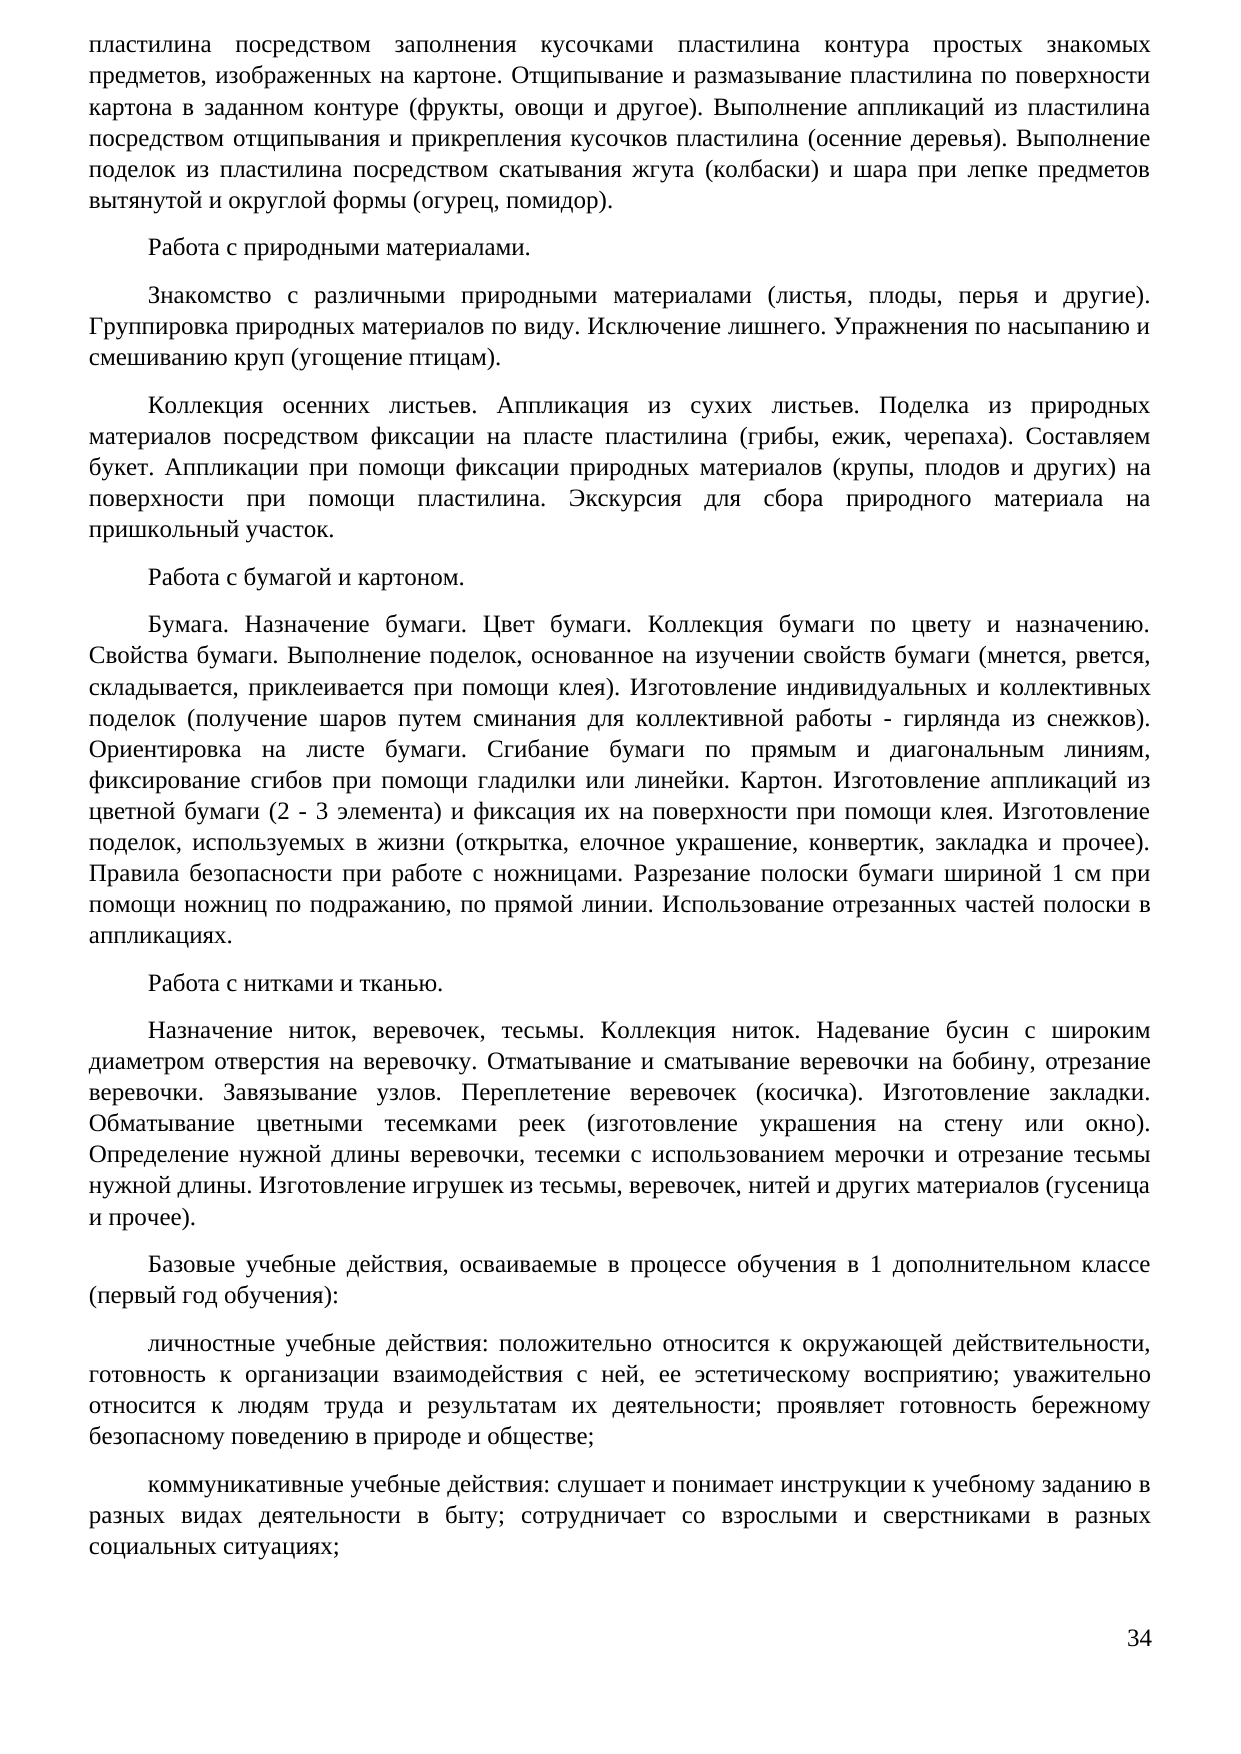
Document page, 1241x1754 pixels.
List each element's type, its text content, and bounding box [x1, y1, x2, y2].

text Коллекция осенних листьев. Аппликация из сухих листьев. Поделка из природных материалов посредством фиксации на пласте пластилина (грибы, ежик, черепаха). Составляем букет. Аппликации при помощи фиксации природных материалов (крупы, плодов и других) на поверхности при помощи пластилина. Экскурсия для сбора природного материала на пришкольный участок. [89, 390, 1152, 543]
text Назначение ниток, веревочек, тесьмы. Коллекция ниток. Надевание бусин с широким диаметром отверстия на веревочку. Отматывание и сматывание веревочки на бобину, отрезание веревочки. Завязывание узлов. Переплетение веревочек (косичка). Изготовление закладки. Обматывание цветными тесемками реек (изготовление украшения на стену или окно). Определение нужной длины веревочки, тесемки с использованием мерочки и отрезание тесьмы нужной длины. Изготовление игрушек из тесьмы, веревочек, нитей и других материалов (гусеница и прочее). [89, 1015, 1152, 1230]
text Базовые учебные действия, осваиваемые в процессе обучения в 1 дополнительном классе (первый год обучения): [89, 1249, 1152, 1309]
text личностные учебные действия: положительно относится к окружающей действительности, готовность к организации взаимодействия с ней, ее эстетическому восприятию; уважительно относится к людям труда и результатам их деятельности; проявляет готовность бережному безопасному поведению в природе и обществе; [89, 1328, 1152, 1450]
text Работа с нитками и тканью. [89, 968, 1152, 996]
text коммуникативные учебные действия: слушает и понимает инструкции к учебному заданию в разных видах деятельности в быту; сотрудничает со взрослыми и сверстниками в разных социальных ситуациях; [89, 1469, 1152, 1560]
text Работа с бумагой и картоном. [89, 562, 1152, 591]
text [89, 29, 1152, 213]
text Знакомство с различными природными материалами (листья, плоды, перья и другие). Группировка природных материалов по виду. Исключение лишнего. Упражнения по насыпанию и смешиванию круп (угощение птицам). [89, 280, 1152, 371]
text Бумага. Назначение бумаги. Цвет бумаги. Коллекция бумаги по цвету и назначению. Свойства бумаги. Выполнение поделок, основанное на изучении свойств бумаги (мнется, рвется, складывается, приклеивается при помощи клея). Изготовление индивидуальных и коллективных поделок (получение шаров путем сминания для коллективной работы - гирлянда из снежков). Ориентировка на листе бумаги. Сгибание бумаги по прямым и диагональным линиям, фиксирование сгибов при помощи гладилки или линейки. Картон. Изготовление аппликаций из цветной бумаги (2 - 3 элемента) и фиксация их на поверхности при помощи клея. Изготовление поделок, используемых в жизни (открытка, елочное украшение, конвертик, закладка и прочее). Правила безопасности при работе с ножницами. Разрезание полоски бумаги шириной 1 см при помощи ножниц по подражанию, по прямой линии. Использование отрезанных частей полоски в аппликациях. [89, 609, 1152, 949]
text Работа с природными материалами. [89, 232, 1152, 261]
